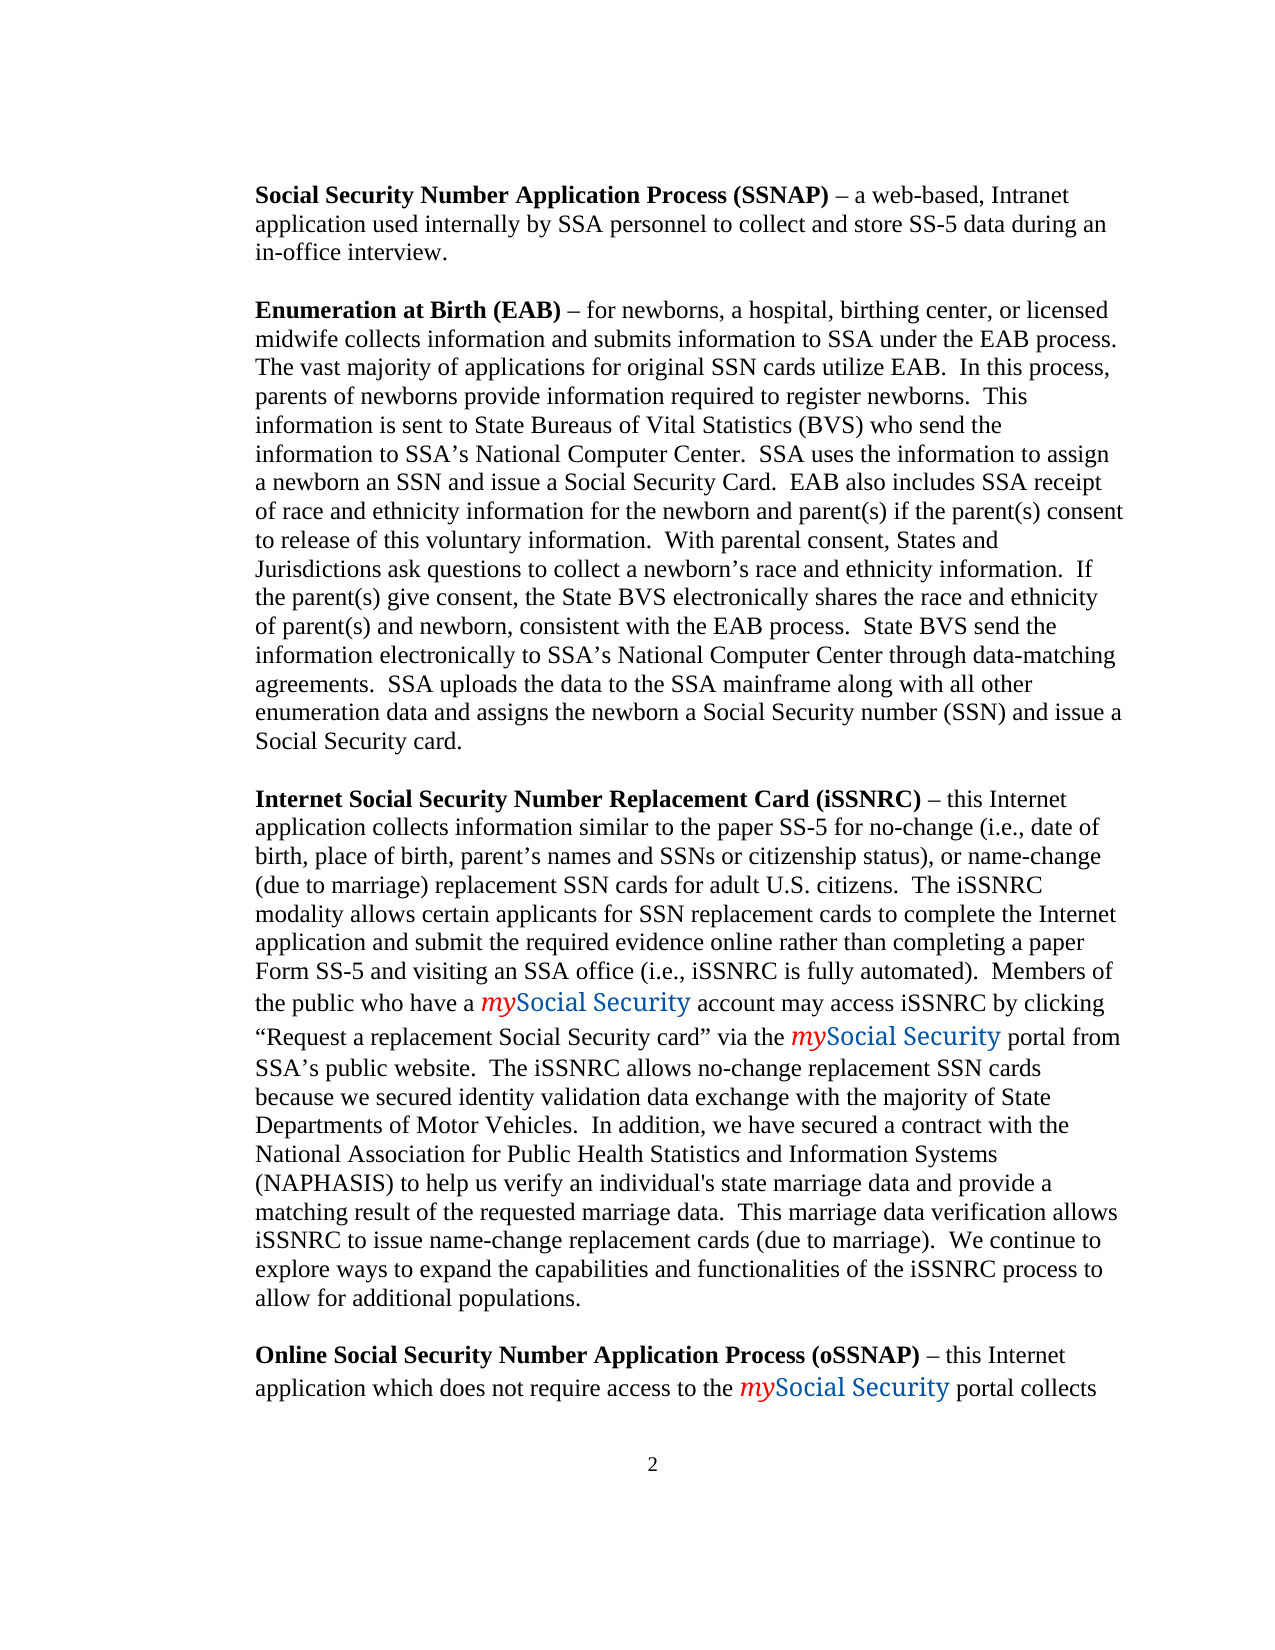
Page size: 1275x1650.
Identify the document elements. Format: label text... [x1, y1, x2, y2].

text Social Security Number Application Process (SSNAP) – a web-based, Intranet application used internally by SSA personnel to collect and store SS-5 data during an in-office interview. [255, 180, 1125, 266]
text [255, 1341, 1125, 1403]
text Internet Social Security Number Replacement Card (iSSNRC) – this Internet application collects information similar to the paper SS-5 for no-change (i.e., date of birth, place of birth, parent’s names and SSNs or citizenship status), or name-change (due to marriage) replacement SSN cards for adult U.S. citizens. The iSSNRC modality allows certain applicants for SSN replacement cards to complete the Internet application and submit the required evidence online rather than completing a paper Form SS-5 and visiting an SSA office (i.e., iSSNRC is fully automated). Members of the public who have a mySocial Security account may access iSSNRC by clicking “Request a replacement Social Security card” via the mySocial Security portal from SSA’s public website. The iSSNRC allows no-change replacement SSN cards because we secured identity validation data exchange with the majority of State Departments of Motor Vehicles. In addition, we have secured a contract with the National Association for Public Health Statistics and Information Systems (NAPHASIS) to help us verify an individual's state marriage data and provide a matching result of the requested marriage data. This marriage data verification allows iSSNRC to issue name-change replacement cards (due to marriage). We continue to explore ways to expand the capabilities and functionalities of the iSSNRC process to allow for additional populations. [255, 784, 1125, 1312]
text Enumeration at Birth (EAB) – for newborns, a hospital, birthing center, or licensed midwife collects information and submits information to SSA under the EAB process. The vast majority of applications for original SSN cards utilize EAB. In this process, parents of newborns provide information required to register newborns. This information is sent to State Bureaus of Vital Statistics (BVS) who send the information to SSA’s National Computer Center. SSA uses the information to assign a newborn an SSN and issue a Social Security Card. EAB also includes SSA receipt of race and ethnicity information for the newborn and parent(s) if the parent(s) consent to release of this voluntary information. With parental consent, States and Jurisdictions ask questions to collect a newborn’s race and ethnicity information. If the parent(s) give consent, the State BVS electronically shares the race and ethnicity of parent(s) and newborn, consistent with the EAB process. State BVS send the information electronically to SSA’s National Computer Center through data-matching agreements. SSA uploads the data to the SSA mainframe along with all other enumeration data and assigns the newborn a Social Security number (SSN) and issue a Social Security card. [255, 295, 1125, 755]
